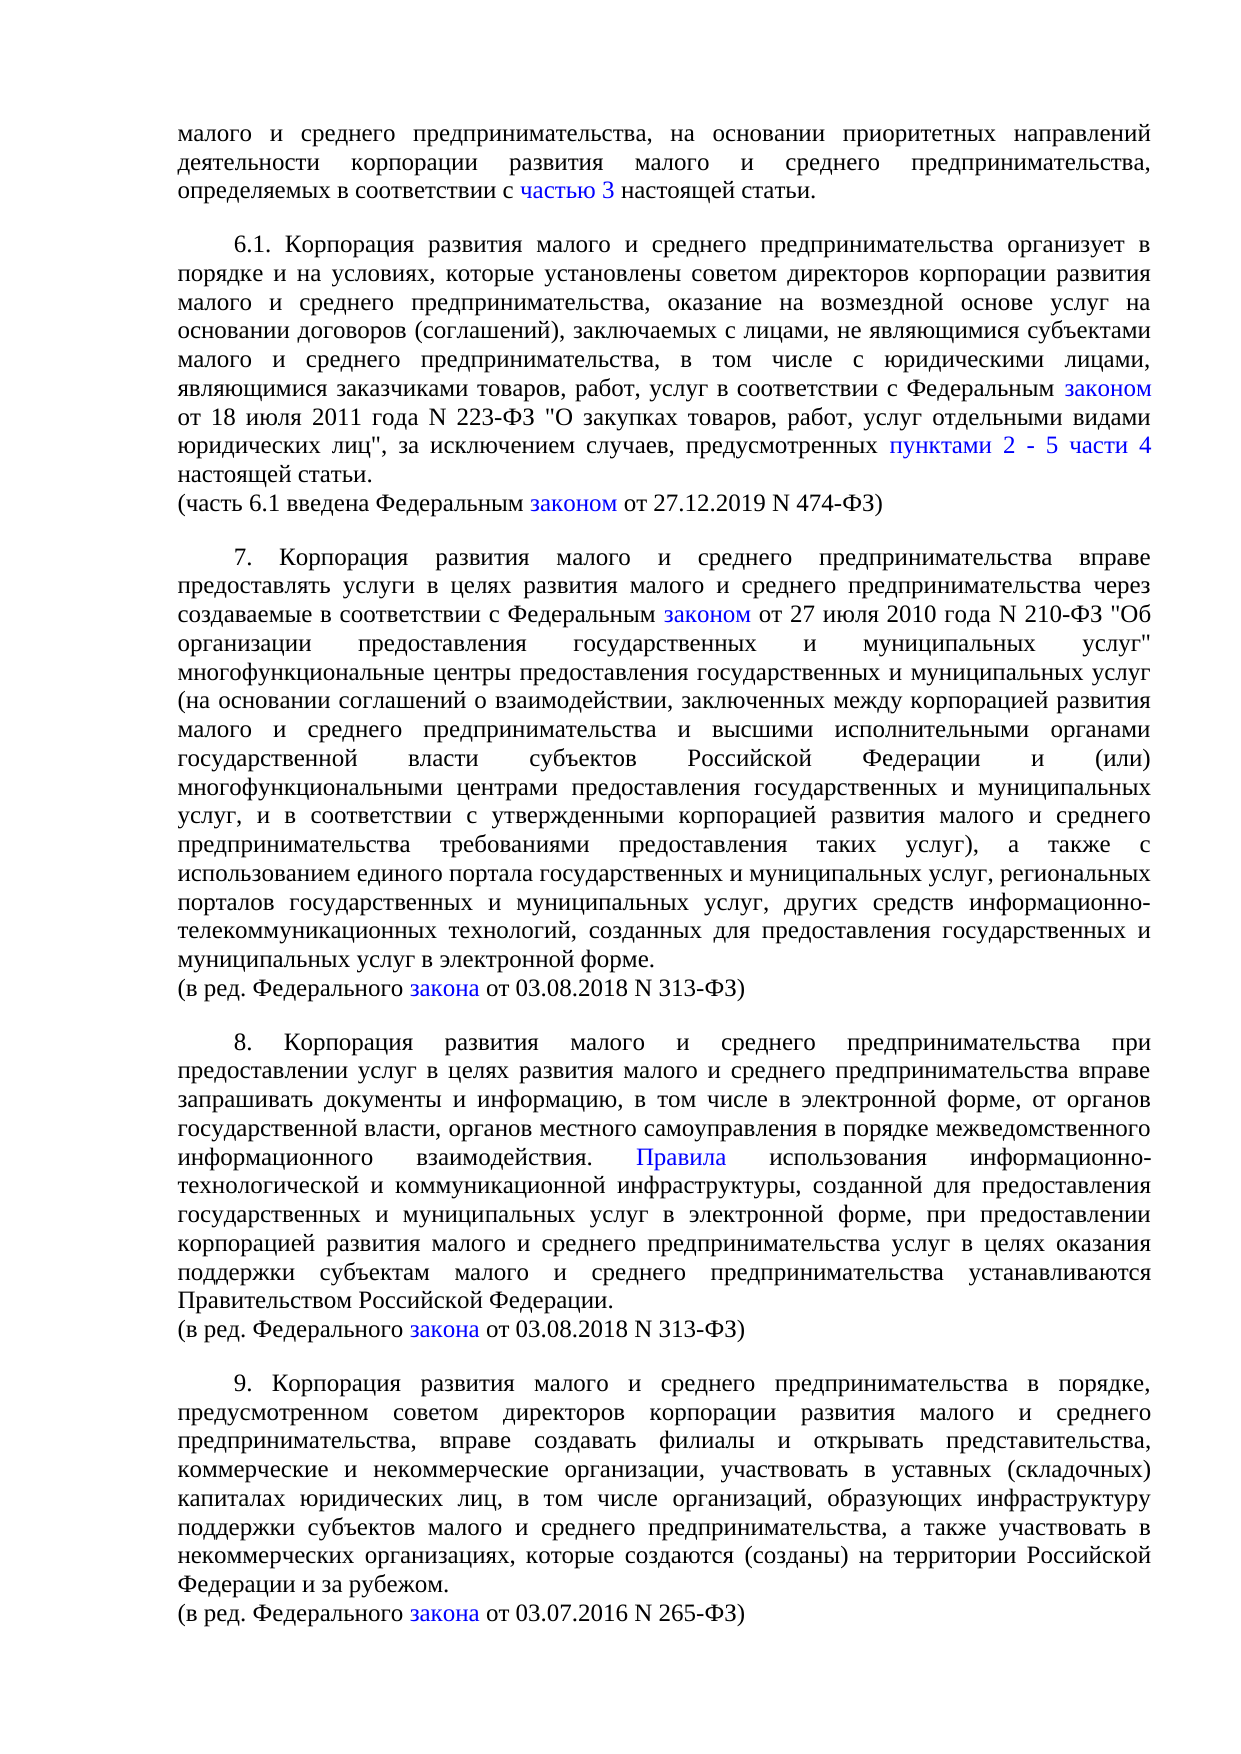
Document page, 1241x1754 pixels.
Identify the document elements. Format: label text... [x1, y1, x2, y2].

text (в ред. Федерального закона от 03.08.2018 N 313-ФЗ) [177, 1314, 1152, 1343]
text 8. Корпорация развития малого и среднего предпринимательства при предоставлении услуг в целях развития малого и среднего предпринимательства вправе запрашивать документы и информацию, в том числе в электронной форме, от органов государственной власти, органов местного самоуправления в порядке межведомственного информационного взаимодействия. Правила использования информационно-технологической и коммуникационной инфраструктуры, созданной для предоставления государственных и муниципальных услуг в электронной форме, при предоставлении корпорацией развития малого и среднего предпринимательства услуг в целях оказания поддержки субъектам малого и среднего предпринимательства устанавливаются Правительством Российской Федерации. [177, 1027, 1152, 1314]
text 9. Корпорация развития малого и среднего предпринимательства в порядке, предусмотренном советом директоров корпорации развития малого и среднего предпринимательства, вправе создавать филиалы и открывать представительства, коммерческие и некоммерческие организации, участвовать в уставных (складочных) капиталах юридических лиц, в том числе организаций, образующих инфраструктуру поддержки субъектов малого и среднего предпринимательства, а также участвовать в некоммерческих организациях, которые создаются (созданы) на территории Российской Федерации и за рубежом. [177, 1368, 1152, 1598]
text 6.1. Корпорация развития малого и среднего предпринимательства организует в порядке и на условиях, которые установлены советом директоров корпорации развития малого и среднего предпринимательства, оказание на возмездной основе услуг на основании договоров (соглашений), заключаемых с лицами, не являющимися субъектами малого и среднего предпринимательства, в том числе с юридическими лицами, являющимися заказчиками товаров, работ, услуг в соответствии с Федеральным законом от 18 июля 2011 года N 223-ФЗ "О закупках товаров, работ, услуг отдельными видами юридических лиц", за исключением случаев, предусмотренных пунктами 2 - 5 части 4 настоящей статьи. [177, 229, 1152, 488]
text (в ред. Федерального закона от 03.07.2016 N 265-ФЗ) [177, 1598, 1152, 1627]
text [177, 118, 1152, 204]
text (часть 6.1 введена Федеральным законом от 27.12.2019 N 474-ФЗ) [177, 488, 1152, 517]
text 7. Корпорация развития малого и среднего предпринимательства вправе предоставлять услуги в целях развития малого и среднего предпринимательства через создаваемые в соответствии с Федеральным законом от 27 июля 2010 года N 210-ФЗ "Об организации предоставления государственных и муниципальных услуг" многофункциональные центры предоставления государственных и муниципальных услуг (на основании соглашений о взаимодействии, заключенных между корпорацией развития малого и среднего предпринимательства и высшими исполнительными органами государственной власти субъектов Российской Федерации и (или) многофункциональными центрами предоставления государственных и муниципальных услуг, и в соответствии с утвержденными корпорацией развития малого и среднего предпринимательства требованиями предоставления таких услуг), а также с использованием единого портала государственных и муниципальных услуг, региональных порталов государственных и муниципальных услуг, других средств информационно-телекоммуникационных технологий, созданных для предоставления государственных и муниципальных услуг в электронной форме. [177, 542, 1152, 973]
text (в ред. Федерального закона от 03.08.2018 N 313-ФЗ) [177, 973, 1152, 1002]
